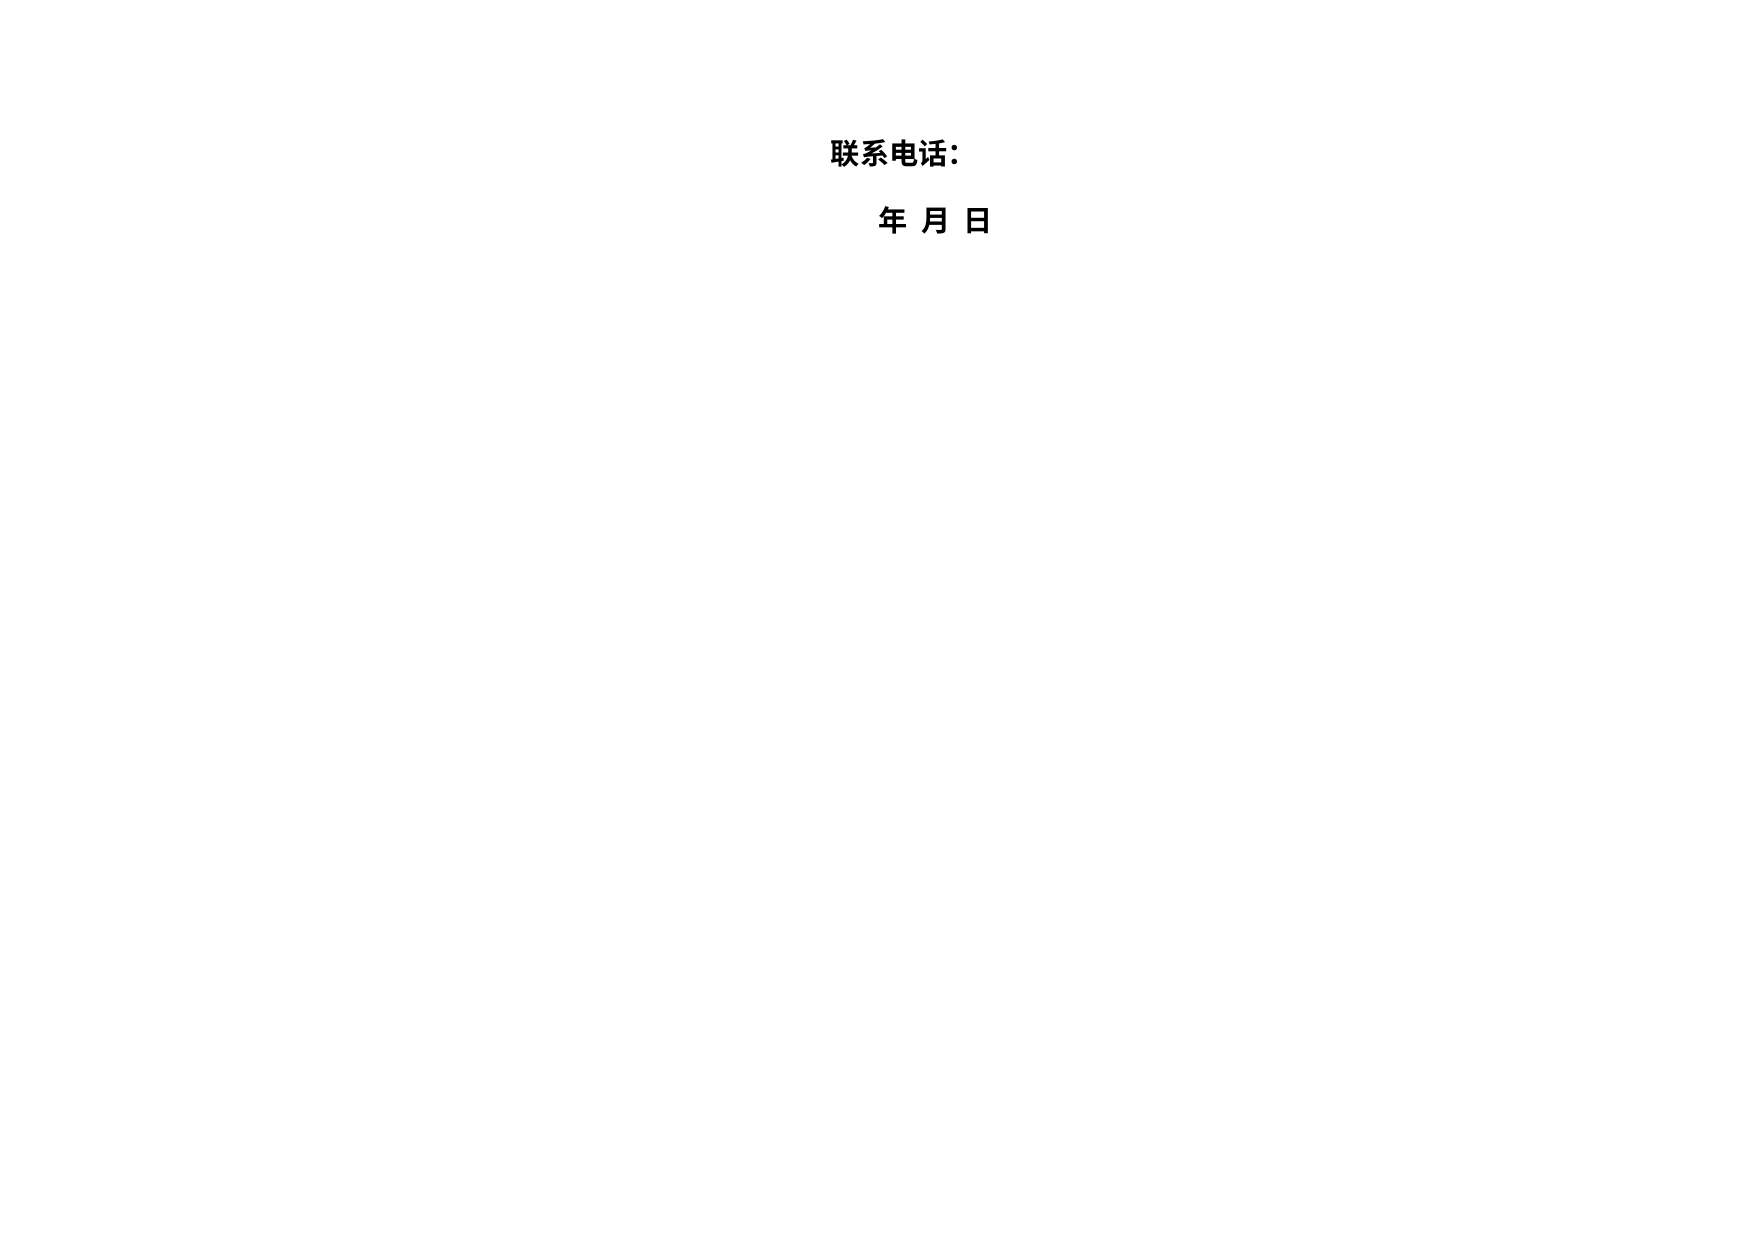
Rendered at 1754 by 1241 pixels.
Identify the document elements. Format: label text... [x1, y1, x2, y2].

text 年 月 日 [150, 185, 1604, 252]
text 联系电话： [150, 118, 1604, 185]
